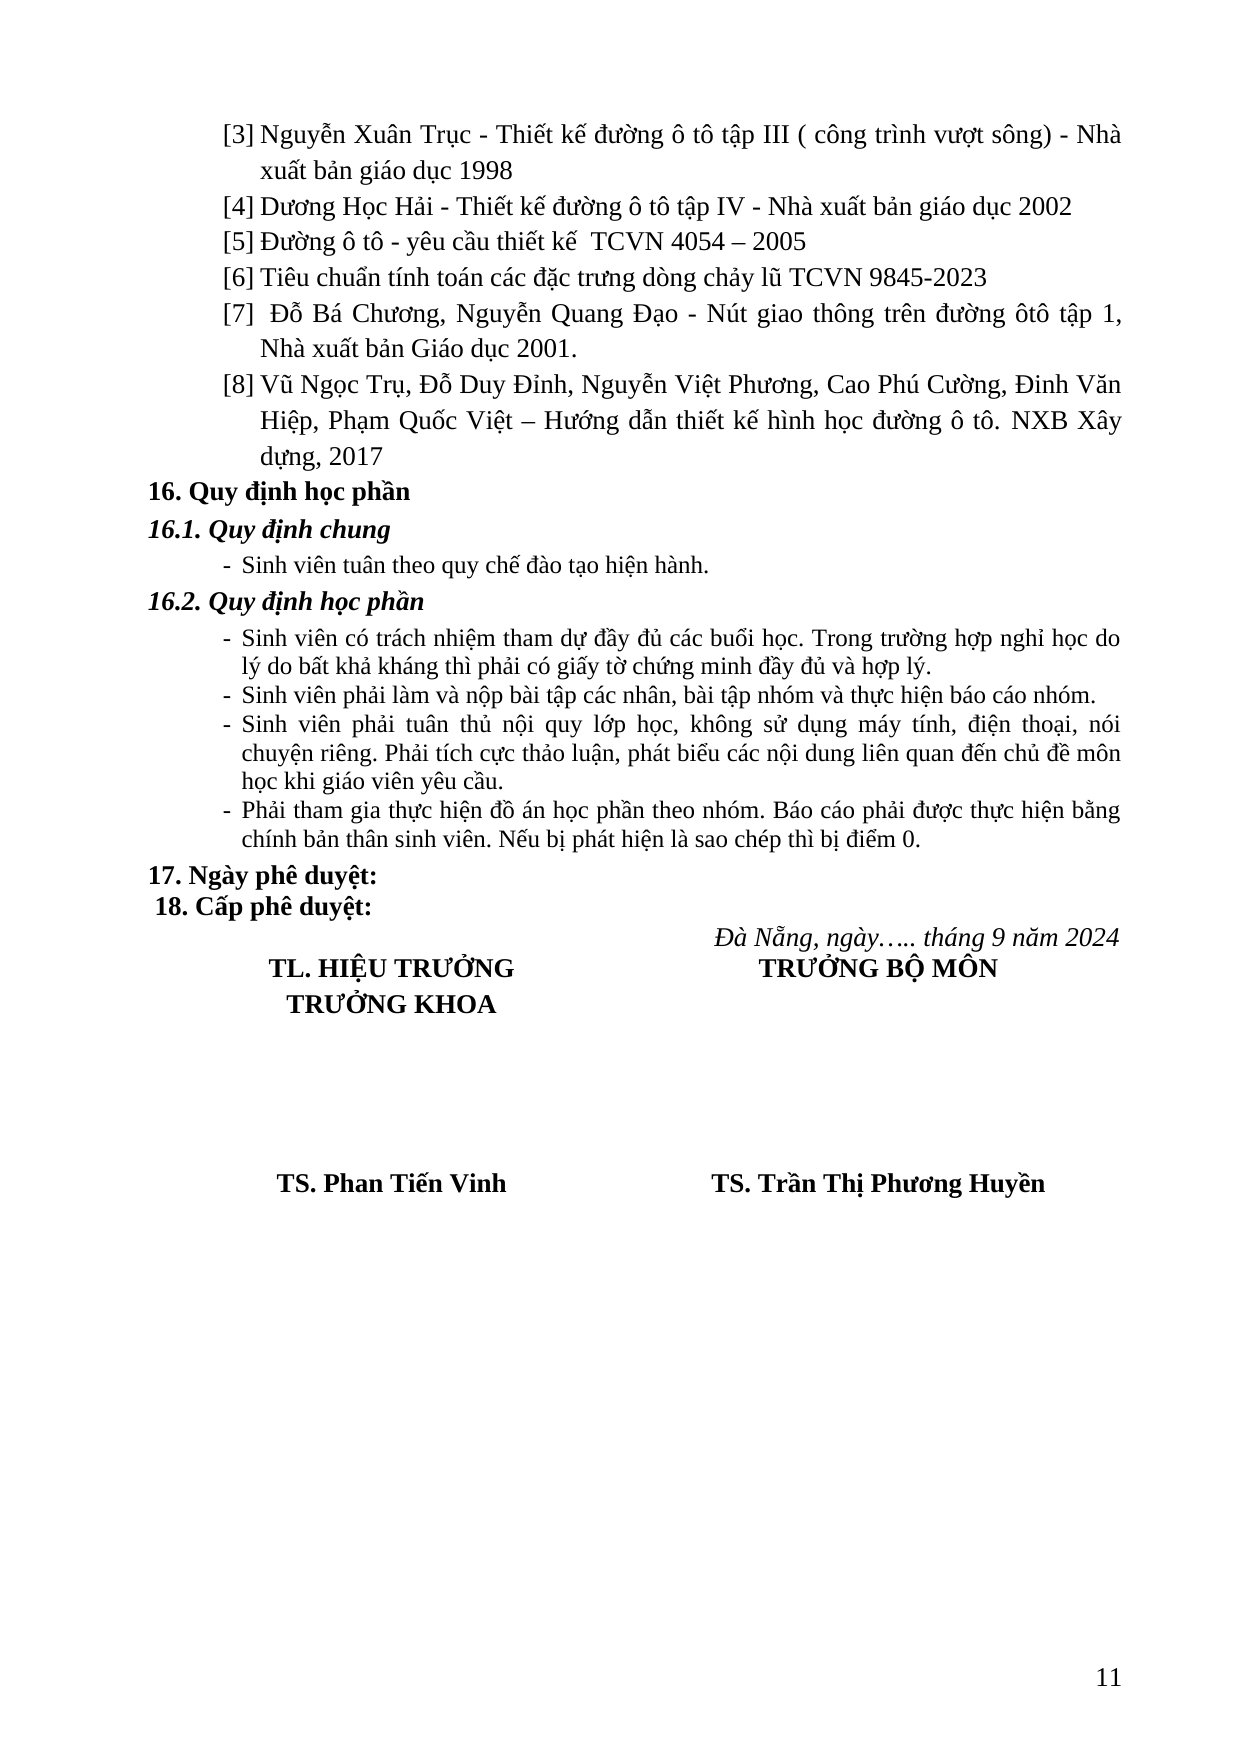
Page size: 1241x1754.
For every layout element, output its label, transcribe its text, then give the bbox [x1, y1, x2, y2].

text 16.2. Quy định học phần [148, 585, 1122, 616]
text 16.1. Quy định chung [148, 513, 1122, 544]
text Đường ô tô - yêu cầu thiết kế TCVN 4054 – 2005 [223, 225, 1122, 256]
text Vũ Ngọc Trụ, Đỗ Duy Đỉnh, Nguyễn Việt Phương, Cao Phú Cường, Đinh Văn Hiệp, Phạm Quốc Việt – Hướng dẫn thiết kế hình học đường ô tô. NXB Xây dựng, 2017 [223, 368, 1122, 471]
table_header TRƯỞNG BỘ MÔN TS. Trần Thị Phương Huyền [635, 952, 1122, 1202]
text 18. Cấp phê duyệt: [148, 890, 1122, 921]
list Sinh viên có trách nhiệm tham dự đầy đủ các buổi học. Trong trường hợp nghỉ học do lý do bất khả kháng thì phải có giấy tờ chứng minh đầy đủ và hợp lý. [223, 623, 1122, 680]
list Sinh viên phải tuân thủ nội quy lớp học, không sử dụng máy tính, điện thoại, nói chuyện riêng. Phải tích cực thảo luận, phát biểu các nội dung liên quan đến chủ đề môn học khi giáo viên yêu cầu. [223, 709, 1122, 795]
text 16. Quy định học phần [148, 475, 1122, 507]
table_header TL. HIỆU TRƯỞNG TRƯỞNG KHOA TS. Phan Tiến Vinh [148, 952, 635, 1202]
list Sinh viên phải làm và nộp bài tập các nhân, bài tập nhóm và thực hiện báo cáo nhóm. [223, 680, 1122, 709]
text Đỗ Bá Chương, Nguyễn Quang Đạo - Nút giao thông trên đường ôtô tập 1, Nhà xuất bản Giáo dục 2001. [223, 297, 1122, 364]
list Phải tham gia thực hiện đồ án học phần theo nhóm. Báo cáo phải được thực hiện bằng chính bản thân sinh viên. Nếu bị phát hiện là sao chép thì bị điểm 0. [223, 795, 1122, 853]
text Dương Học Hải - Thiết kế đường ô tô tập IV - Nhà xuất bản giáo dục 2002 [223, 189, 1122, 221]
text 17. Ngày phê duyệt: [148, 859, 1122, 890]
text Nguyễn Xuân Trục - Thiết kế đường ô tô tập III ( công trình vượt sông) - Nhà xuất bản giáo dục 1998 [223, 118, 1122, 185]
list Sinh viên tuân theo quy chế đào tạo hiện hành. [223, 550, 1122, 579]
text Đà Nẵng, ngày….. tháng 9 năm 2024 [148, 921, 1122, 952]
text Tiêu chuẩn tính toán các đặc trưng dòng chảy lũ TCVN 9845-2023 [223, 261, 1122, 292]
